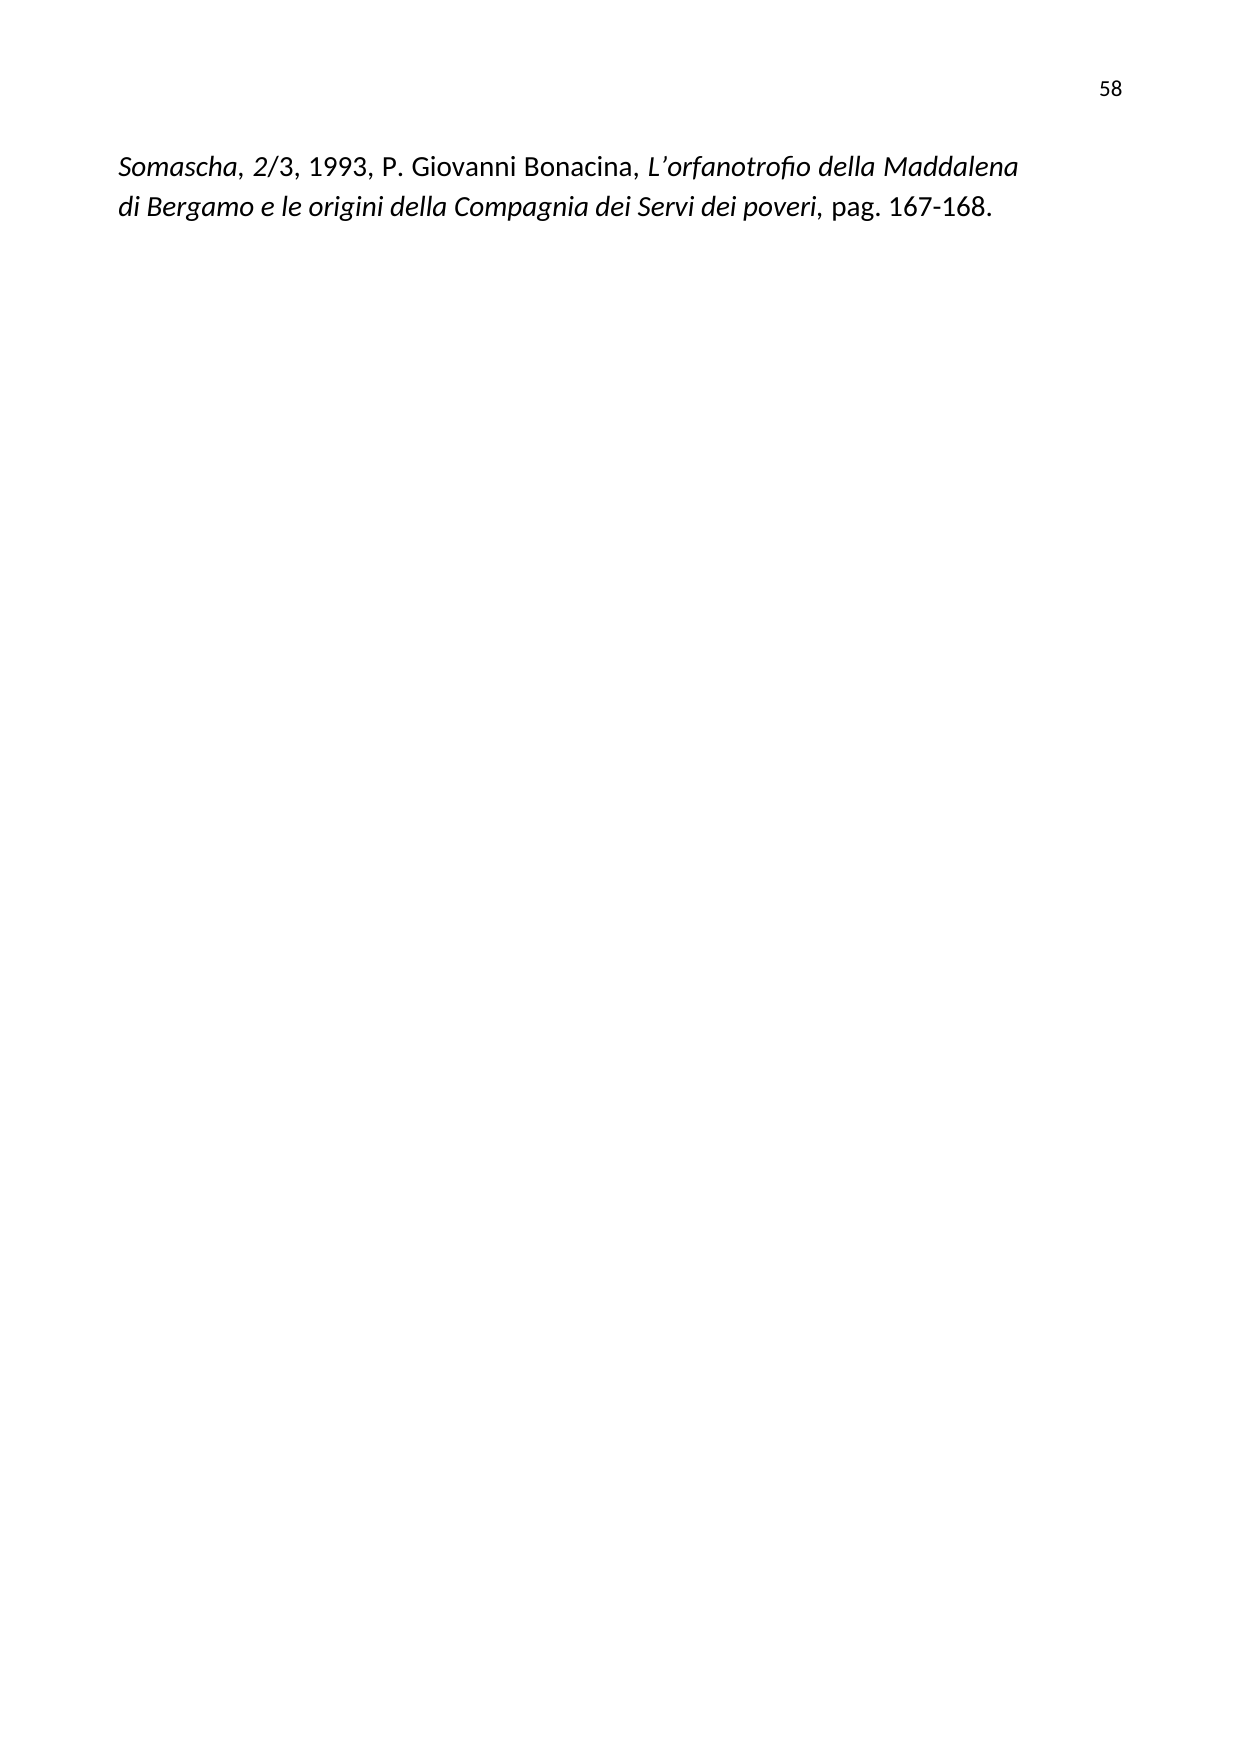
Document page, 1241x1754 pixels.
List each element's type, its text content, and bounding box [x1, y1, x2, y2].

text Somascha, 2/3, 1993, P. Giovanni Bonacina, L’orfanotrofio della Maddalena di Bergamo e le origini della Compagnia dei Servi dei poveri, pag. 167-168. [118, 148, 1019, 224]
